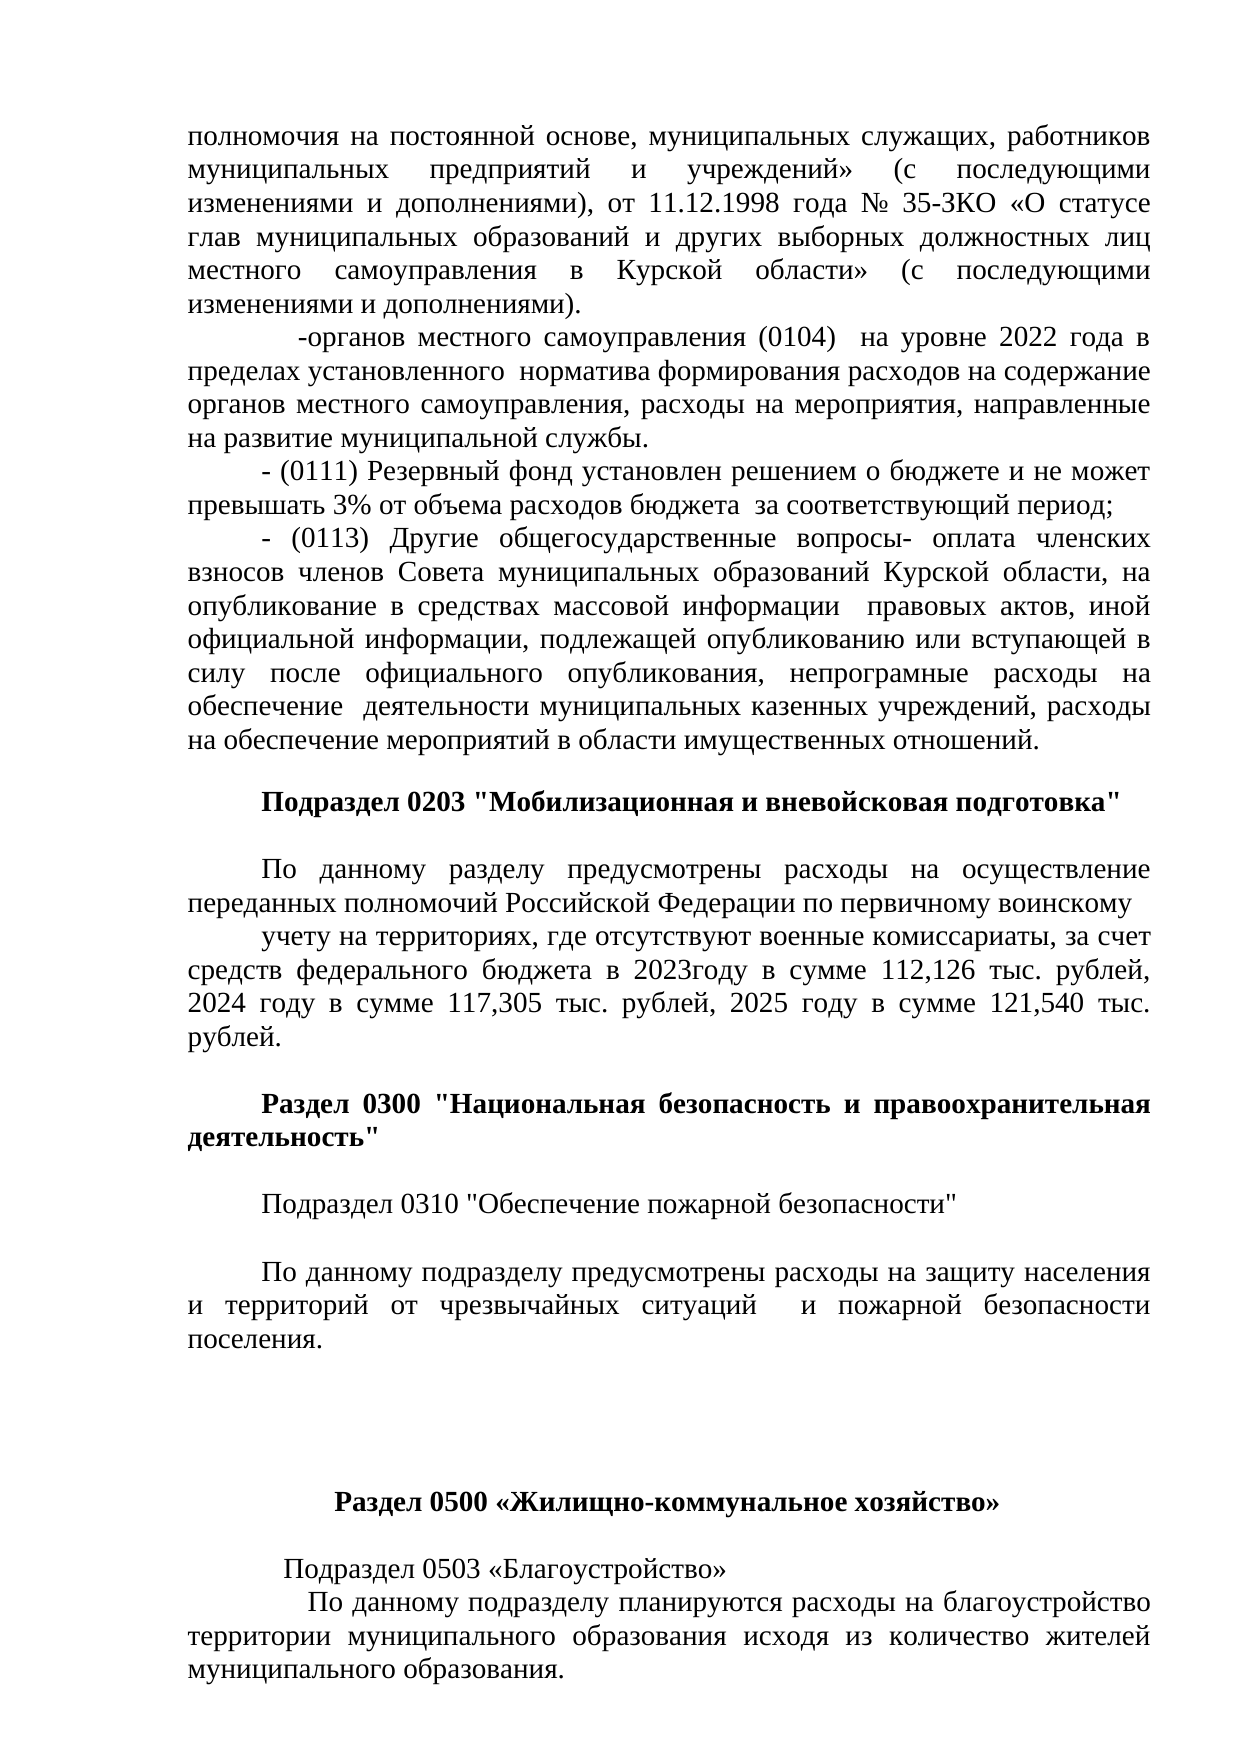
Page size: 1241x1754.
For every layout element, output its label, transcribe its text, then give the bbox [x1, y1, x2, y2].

text По данному подразделу планируются расходы на благоустройство территории муниципального образования исходя из количество жителей муниципального образования. [187, 1584, 1152, 1685]
text Подраздел 0310 "Обеспечение пожарной безопасности" [187, 1187, 1152, 1220]
text - (0113) Другие общегосударственные вопросы- оплата членских взносов членов Совета муниципальных образований Курской области, на опубликование в средствах массовой информации правовых актов, иной официальной информации, подлежащей опубликованию или вступающей в силу после официального опубликования, непрограмные расходы на обеспечение деятельности муниципальных казенных учреждений, расходы на обеспечение мероприятий в области имущественных отношений. [187, 521, 1152, 755]
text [187, 118, 1152, 319]
text -органов местного самоуправления (0104) на уровне 2022 года в пределах установленного норматива формирования расходов на содержание органов местного самоуправления, расходы на мероприятия, направленные на развитие муниципальной службы. [187, 319, 1152, 453]
text Раздел 0500 «Жилищно-коммунальное хозяйство» [187, 1484, 1152, 1517]
text Раздел 0300 "Национальная безопасность и правоохранительная деятельность" [187, 1086, 1152, 1153]
text По данному разделу предусмотрены расходы на осуществление переданных полномочий Российской Федерации по первичному воинскому [187, 851, 1152, 918]
text - (0111) Резервный фонд установлен решением о бюджете и не может превышать 3% от объема расходов бюджета за соответствующий период; [187, 453, 1152, 521]
text Подраздел 0503 «Благоустройство» [187, 1551, 1152, 1584]
text учету на территориях, где отсутствуют военные комиссариаты, за счет средств федерального бюджета в 2023году в сумме 112,126 тыс. рублей, 2024 году в сумме 117,305 тыс. рублей, 2025 году в сумме 121,540 тыс. рублей. [187, 918, 1152, 1052]
text По данному подразделу предусмотрены расходы на защиту населения и территорий от чрезвычайных ситуаций и пожарной безопасности поселения. [187, 1254, 1152, 1354]
text Подраздел 0203 "Мобилизационная и вневойсковая подготовка" [187, 784, 1152, 818]
